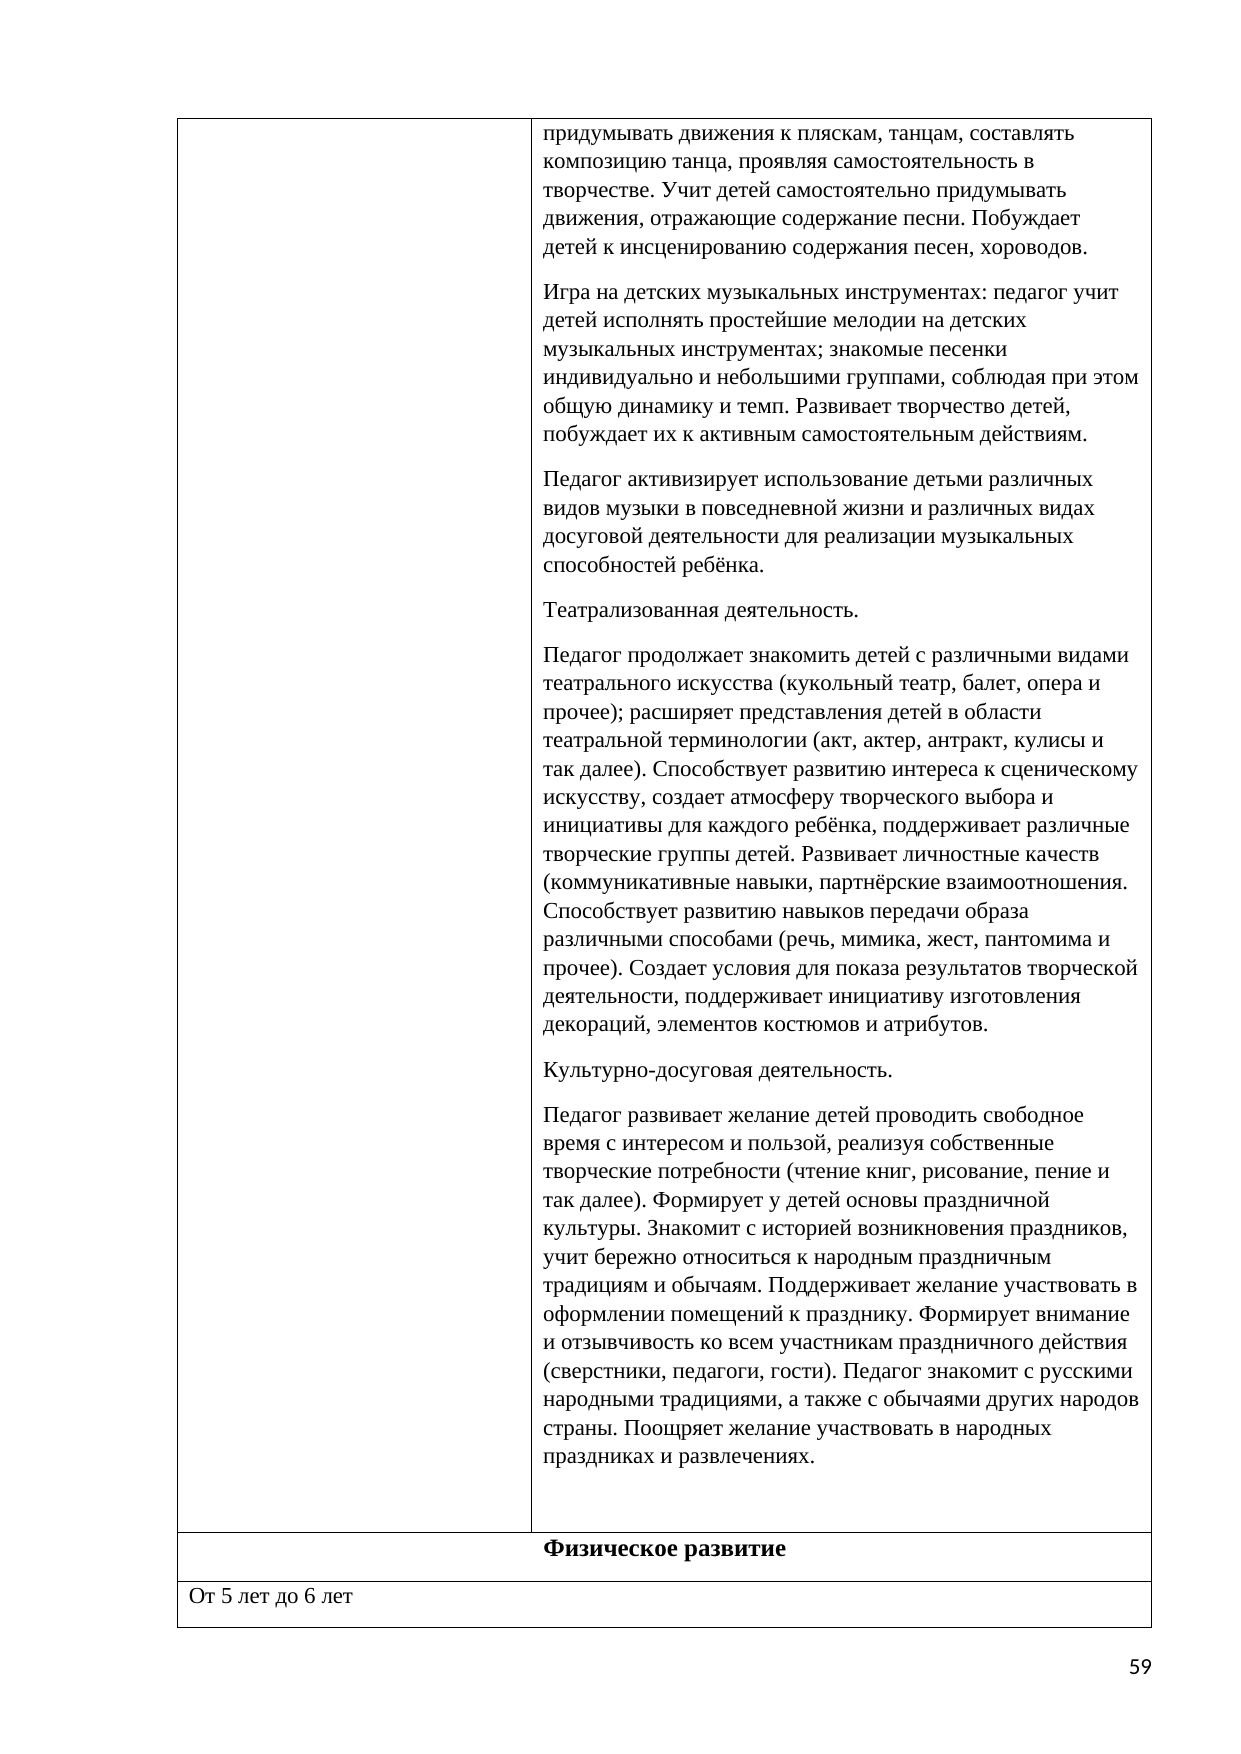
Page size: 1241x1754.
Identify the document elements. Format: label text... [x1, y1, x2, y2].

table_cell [532, 119, 1151, 1532]
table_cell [178, 119, 531, 1532]
table_cell Физическое развитие [178, 1533, 1151, 1581]
table_cell От 5 лет до 6 лет [178, 1582, 1151, 1627]
